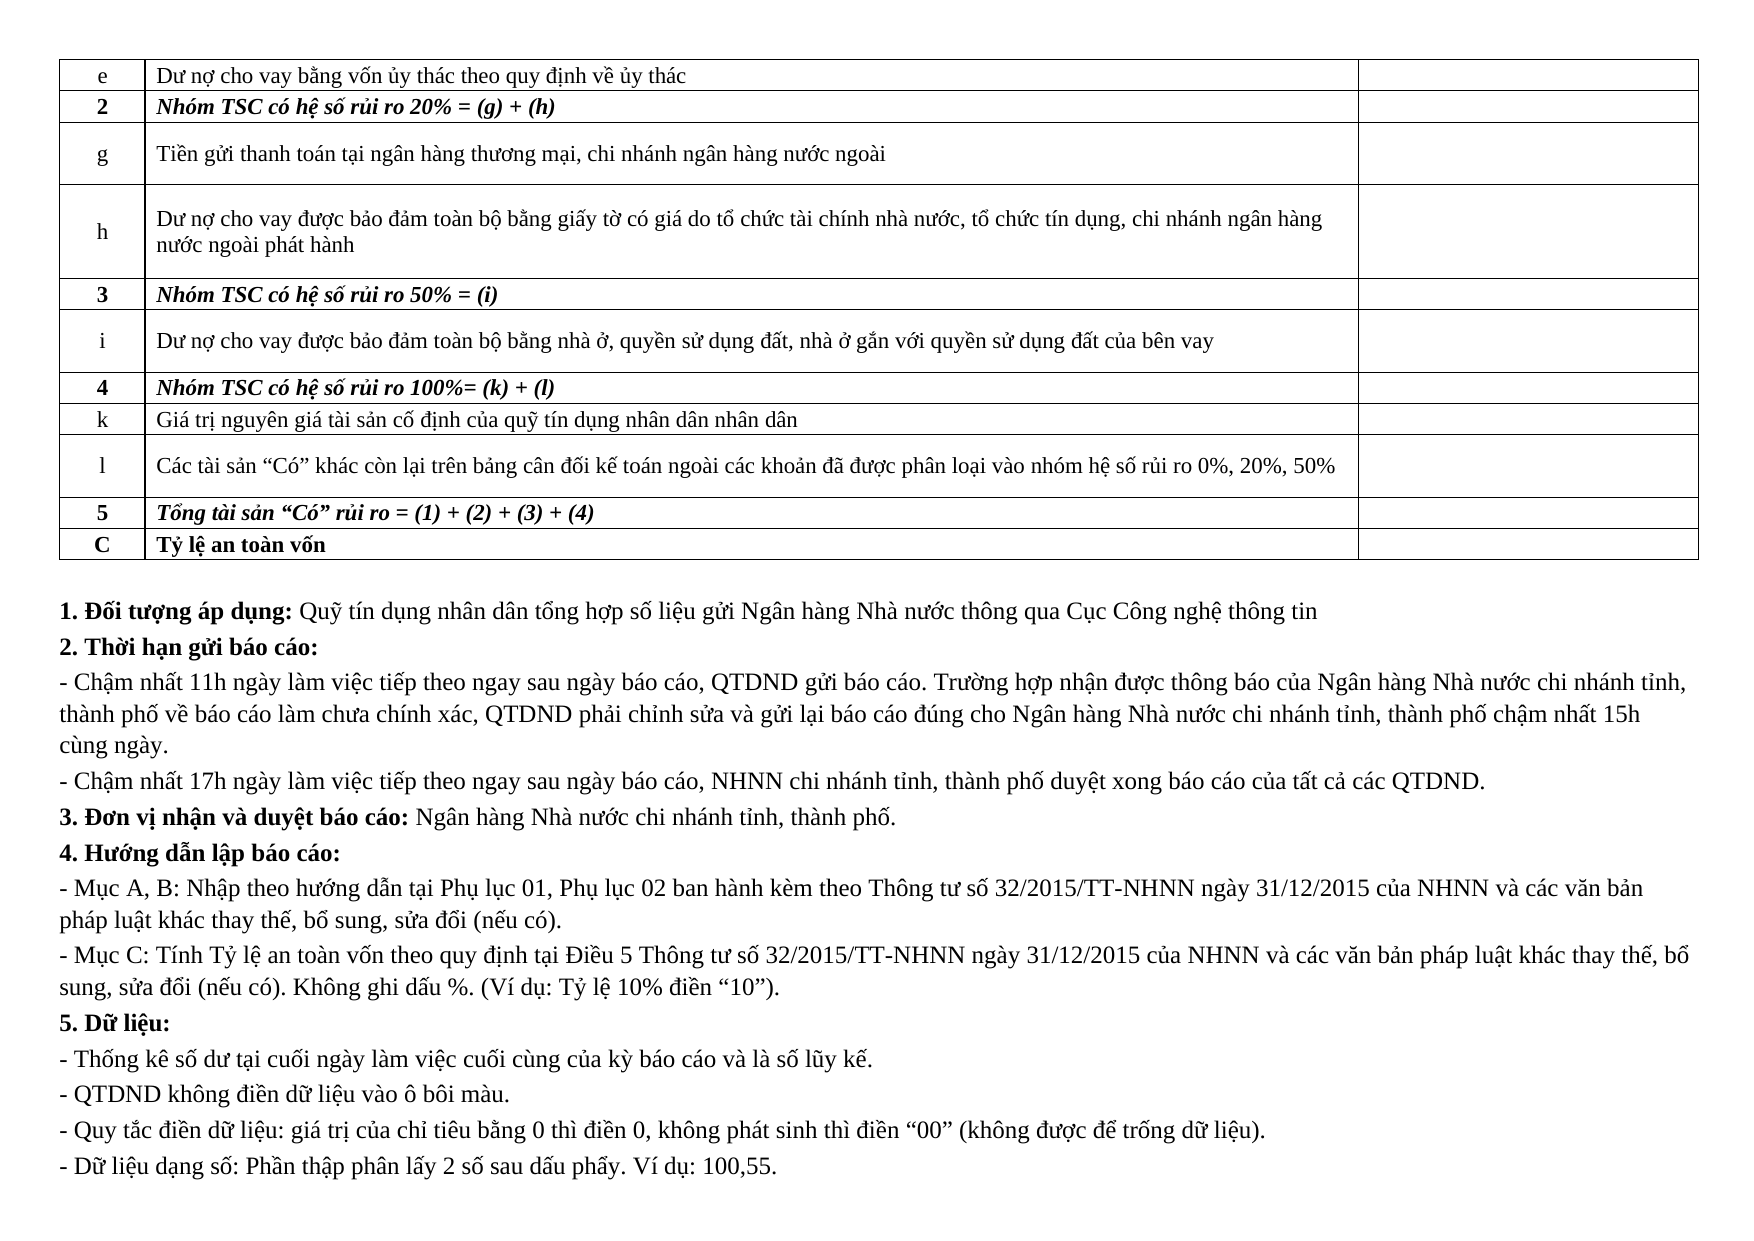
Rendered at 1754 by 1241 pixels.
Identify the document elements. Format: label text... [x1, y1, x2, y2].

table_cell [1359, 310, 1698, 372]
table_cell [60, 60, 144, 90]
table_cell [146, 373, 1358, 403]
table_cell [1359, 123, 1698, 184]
text - Chậm nhất 17h ngày làm việc tiếp theo ngay sau ngày báo cáo, NHNN chi nhánh tỉnh, thành phố duyệt xong báo cáo của tất cả các QTDND. [59, 766, 1695, 795]
text - Dữ liệu dạng số: Phần thập phân lấy 2 số sau dấu phẩy. Ví dụ: 100,55. [59, 1151, 1695, 1179]
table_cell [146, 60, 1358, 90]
text 1. Đối tượng áp dụng: Quỹ tín dụng nhân dân tổng hợp số liệu gửi Ngân hàng Nhà nước thông qua Cục Công nghệ thông tin [59, 596, 1695, 624]
text - Thống kê số dư tại cuối ngày làm việc cuối cùng của kỳ báo cáo và là số lũy kế. [59, 1044, 1695, 1072]
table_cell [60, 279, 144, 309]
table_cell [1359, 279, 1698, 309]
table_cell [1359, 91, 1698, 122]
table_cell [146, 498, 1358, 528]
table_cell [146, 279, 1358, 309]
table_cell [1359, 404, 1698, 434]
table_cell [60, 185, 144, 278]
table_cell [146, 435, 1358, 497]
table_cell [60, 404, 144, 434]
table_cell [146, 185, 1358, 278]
text - Mục C: Tính Tỷ lệ an toàn vốn theo quy định tại Điều 5 Thông tư số 32/2015/TT-NHNN ngày 31/12/2015 của NHNN và các văn bản pháp luật khác thay thế, bổ sung, sửa đổi (nếu có). Không ghi dấu %. (Ví dụ: Tỷ lệ 10% điền “10”). [59, 941, 1695, 1001]
text 4. Hướng dẫn lập báo cáo: [59, 838, 1695, 866]
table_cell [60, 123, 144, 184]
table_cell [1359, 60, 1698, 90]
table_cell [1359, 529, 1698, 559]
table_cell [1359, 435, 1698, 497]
text - Mục A, B: Nhập theo hướng dẫn tại Phụ lục 01, Phụ lục 02 ban hành kèm theo Thông tư số 32/2015/TT-NHNN ngày 31/12/2015 của NHNN và các văn bản pháp luật khác thay thế, bổ sung, sửa đổi (nếu có). [59, 873, 1695, 934]
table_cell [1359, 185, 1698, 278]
text 5. Dữ liệu: [59, 1008, 1695, 1037]
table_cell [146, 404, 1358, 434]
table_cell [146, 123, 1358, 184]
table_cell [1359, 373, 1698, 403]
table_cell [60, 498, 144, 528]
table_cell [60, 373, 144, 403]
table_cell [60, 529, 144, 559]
text - Chậm nhất 11h ngày làm việc tiếp theo ngay sau ngày báo cáo, QTDND gửi báo cáo. Trường hợp nhận được thông báo của Ngân hàng Nhà nước chi nhánh tỉnh, thành phố về báo cáo làm chưa chính xác, QTDND phải chỉnh sửa và gửi lại báo cáo đúng cho Ngân hàng Nhà nước chi nhánh tỉnh, thành phố chậm nhất 15h cùng ngày. [59, 667, 1695, 759]
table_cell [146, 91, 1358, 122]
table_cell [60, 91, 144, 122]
text - QTDND không điền dữ liệu vào ô bôi màu. [59, 1079, 1695, 1108]
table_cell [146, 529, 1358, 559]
text - Quy tắc điền dữ liệu: giá trị của chỉ tiêu bằng 0 thì điền 0, không phát sinh thì điền “00” (không được để trống dữ liệu). [59, 1115, 1695, 1144]
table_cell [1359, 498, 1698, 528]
text 3. Đơn vị nhận và duyệt báo cáo: Ngân hàng Nhà nước chi nhánh tỉnh, thành phố. [59, 802, 1695, 831]
text 2. Thời hạn gửi báo cáo: [59, 632, 1695, 660]
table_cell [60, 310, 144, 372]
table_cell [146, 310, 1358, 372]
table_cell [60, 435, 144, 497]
